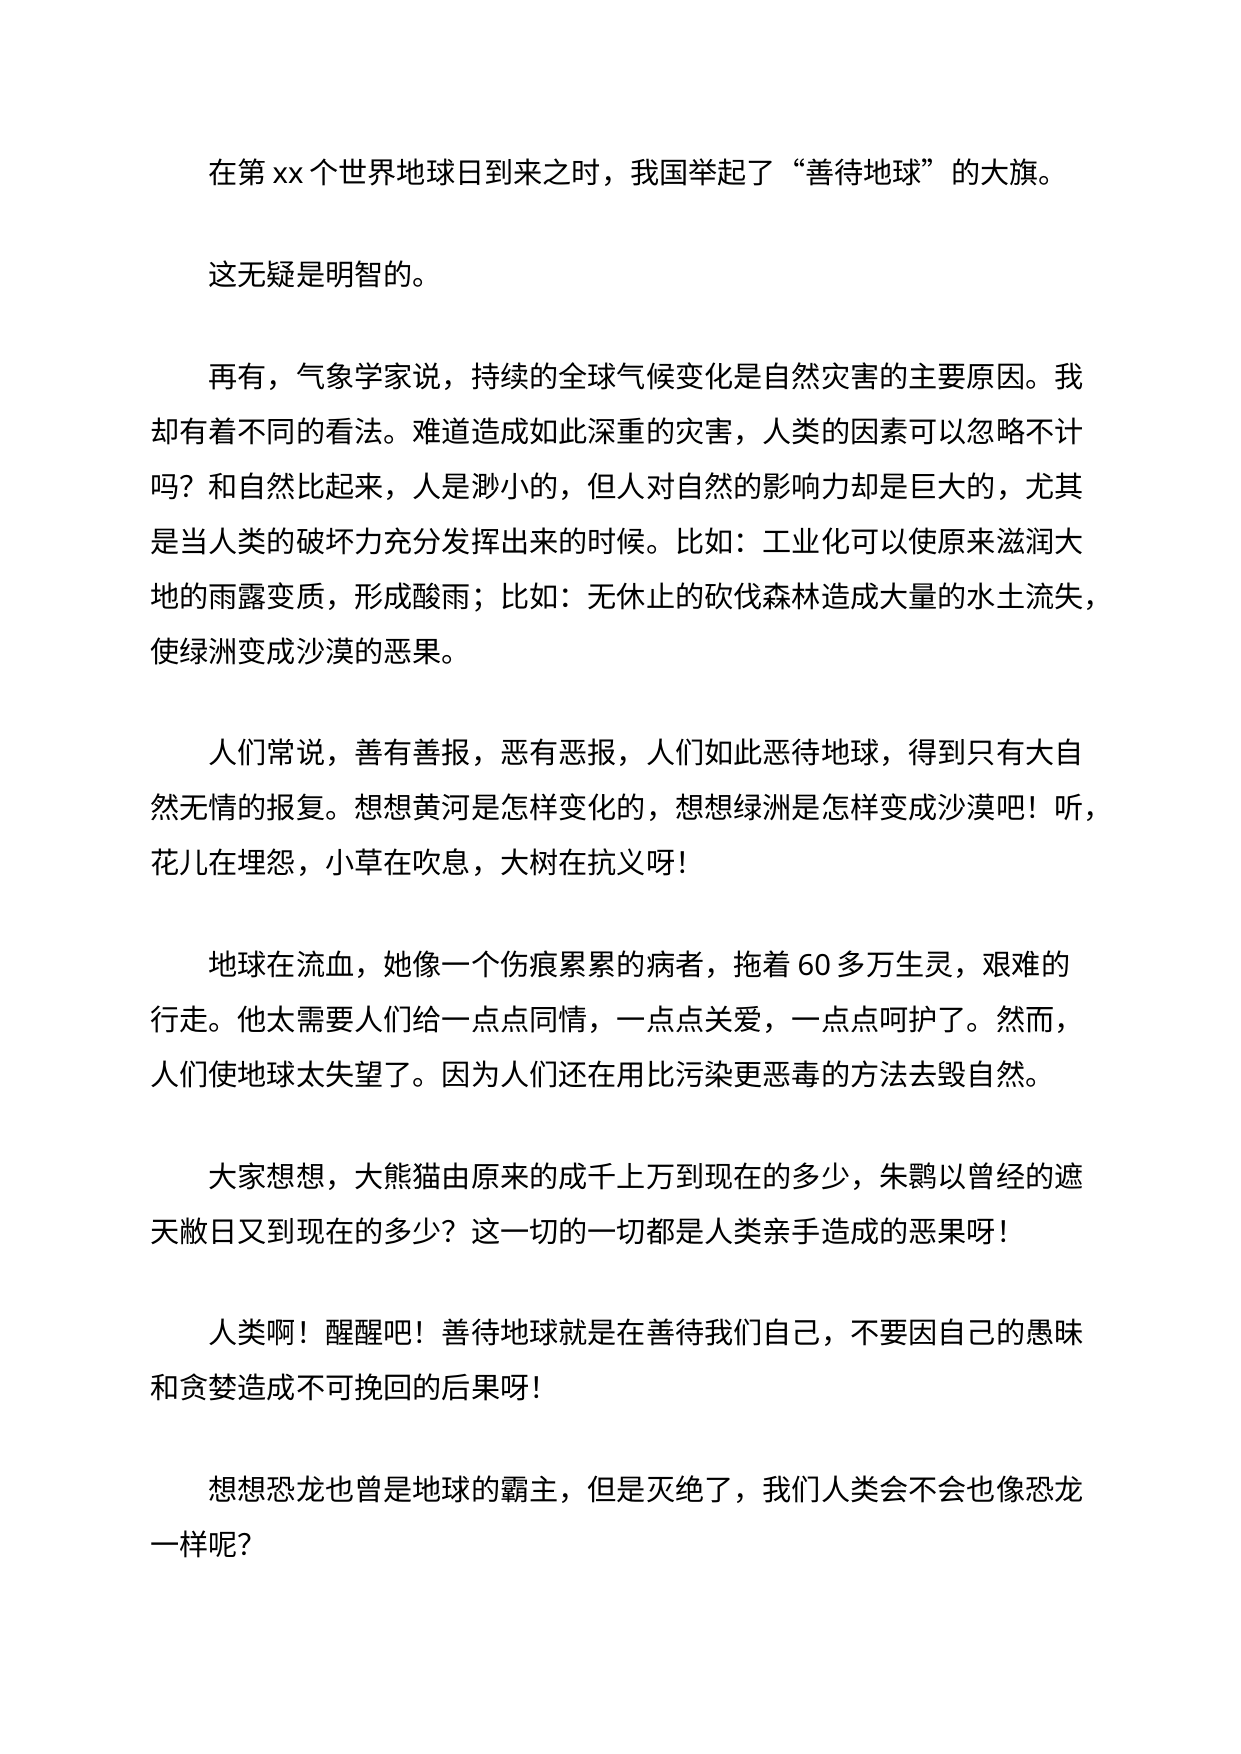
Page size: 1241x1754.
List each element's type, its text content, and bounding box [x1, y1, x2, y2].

text 想想恐龙也曾是地球的霸主，但是灭绝了，我们人类会不会也像恐龙一样呢？ [150, 1467, 1090, 1564]
text 大家想想，大熊猫由原来的成千上万到现在的多少，朱鹮以曾经的遮天敝日又到现在的多少？这一切的一切都是人类亲手造成的恶果呀！ [150, 1153, 1090, 1250]
text 地球在流血，她像一个伤痕累累的病者，拖着60多万生灵，艰难的行走。他太需要人们给一点点同情，一点点关爱，一点点呵护了。然而，人们使地球太失望了。因为人们还在用比污染更恶毒的方法去毁自然。 [150, 942, 1090, 1094]
text 人类啊！醒醒吧！善待地球就是在善待我们自己，不要因自己的愚昧和贪婪造成不可挽回的后果呀！ [150, 1310, 1090, 1407]
text 人们常说，善有善报，恶有恶报，人们如此恶待地球，得到只有大自然无情的报复。想想黄河是怎样变化的，想想绿洲是怎样变成沙漠吧！听，花儿在埋怨，小草在吹息，大树在抗义呀！ [150, 730, 1090, 882]
text 这无疑是明智的。 [150, 252, 1090, 294]
text 再有，气象学家说，持续的全球气候变化是自然灾害的主要原因。我却有着不同的看法。难道造成如此深重的灾害，人类的因素可以忽略不计吗？和自然比起来，人是渺小的，但人对自然的影响力却是巨大的，尤其是当人类的破坏力充分发挥出来的时候。比如：工业化可以使原来滋润大地的雨露变质，形成酸雨；比如：无休止的砍伐森林造成大量的水土流失，使绿洲变成沙漠的恶果。 [150, 354, 1090, 671]
text 在第xx个世界地球日到来之时，我国举起了“善待地球”的大旗。 [150, 150, 1090, 192]
